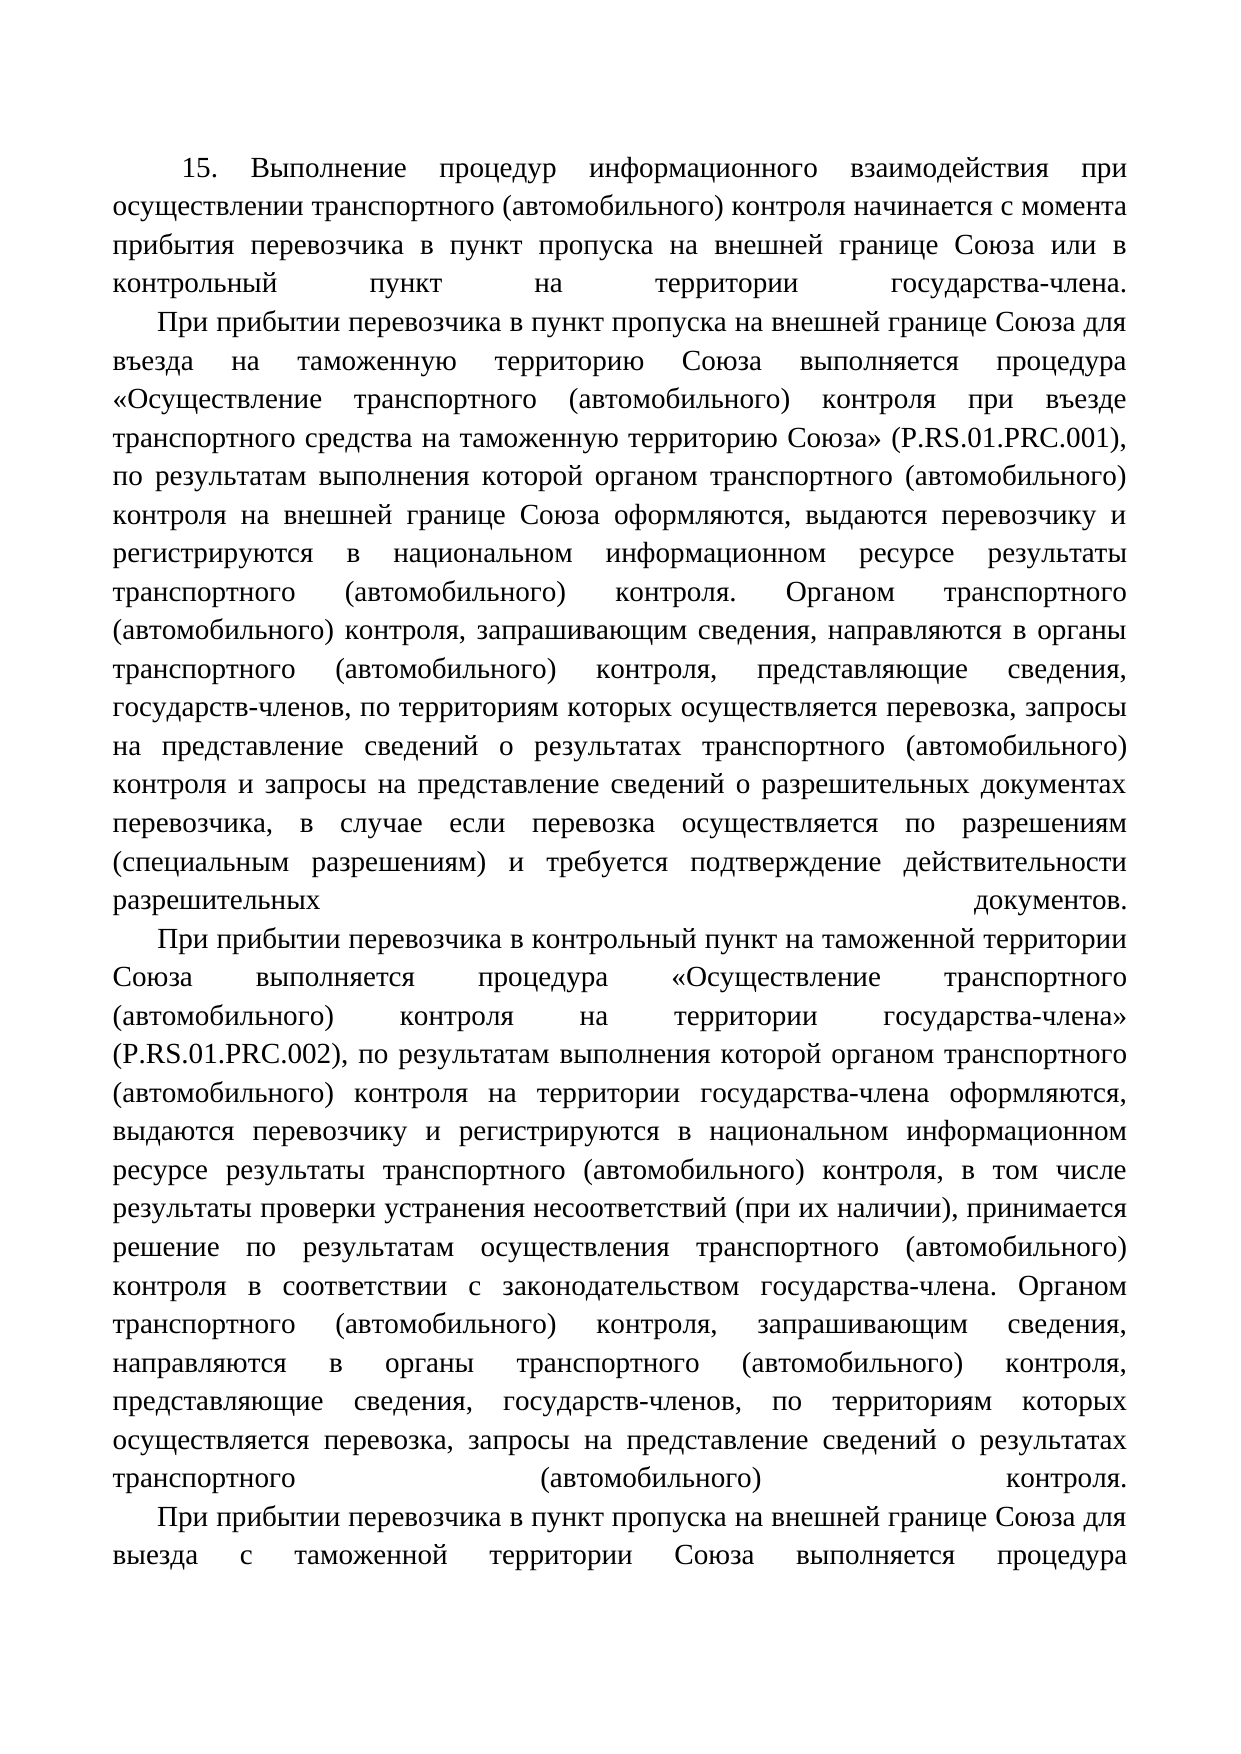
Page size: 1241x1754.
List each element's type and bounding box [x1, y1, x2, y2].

text [112, 150, 1128, 1571]
